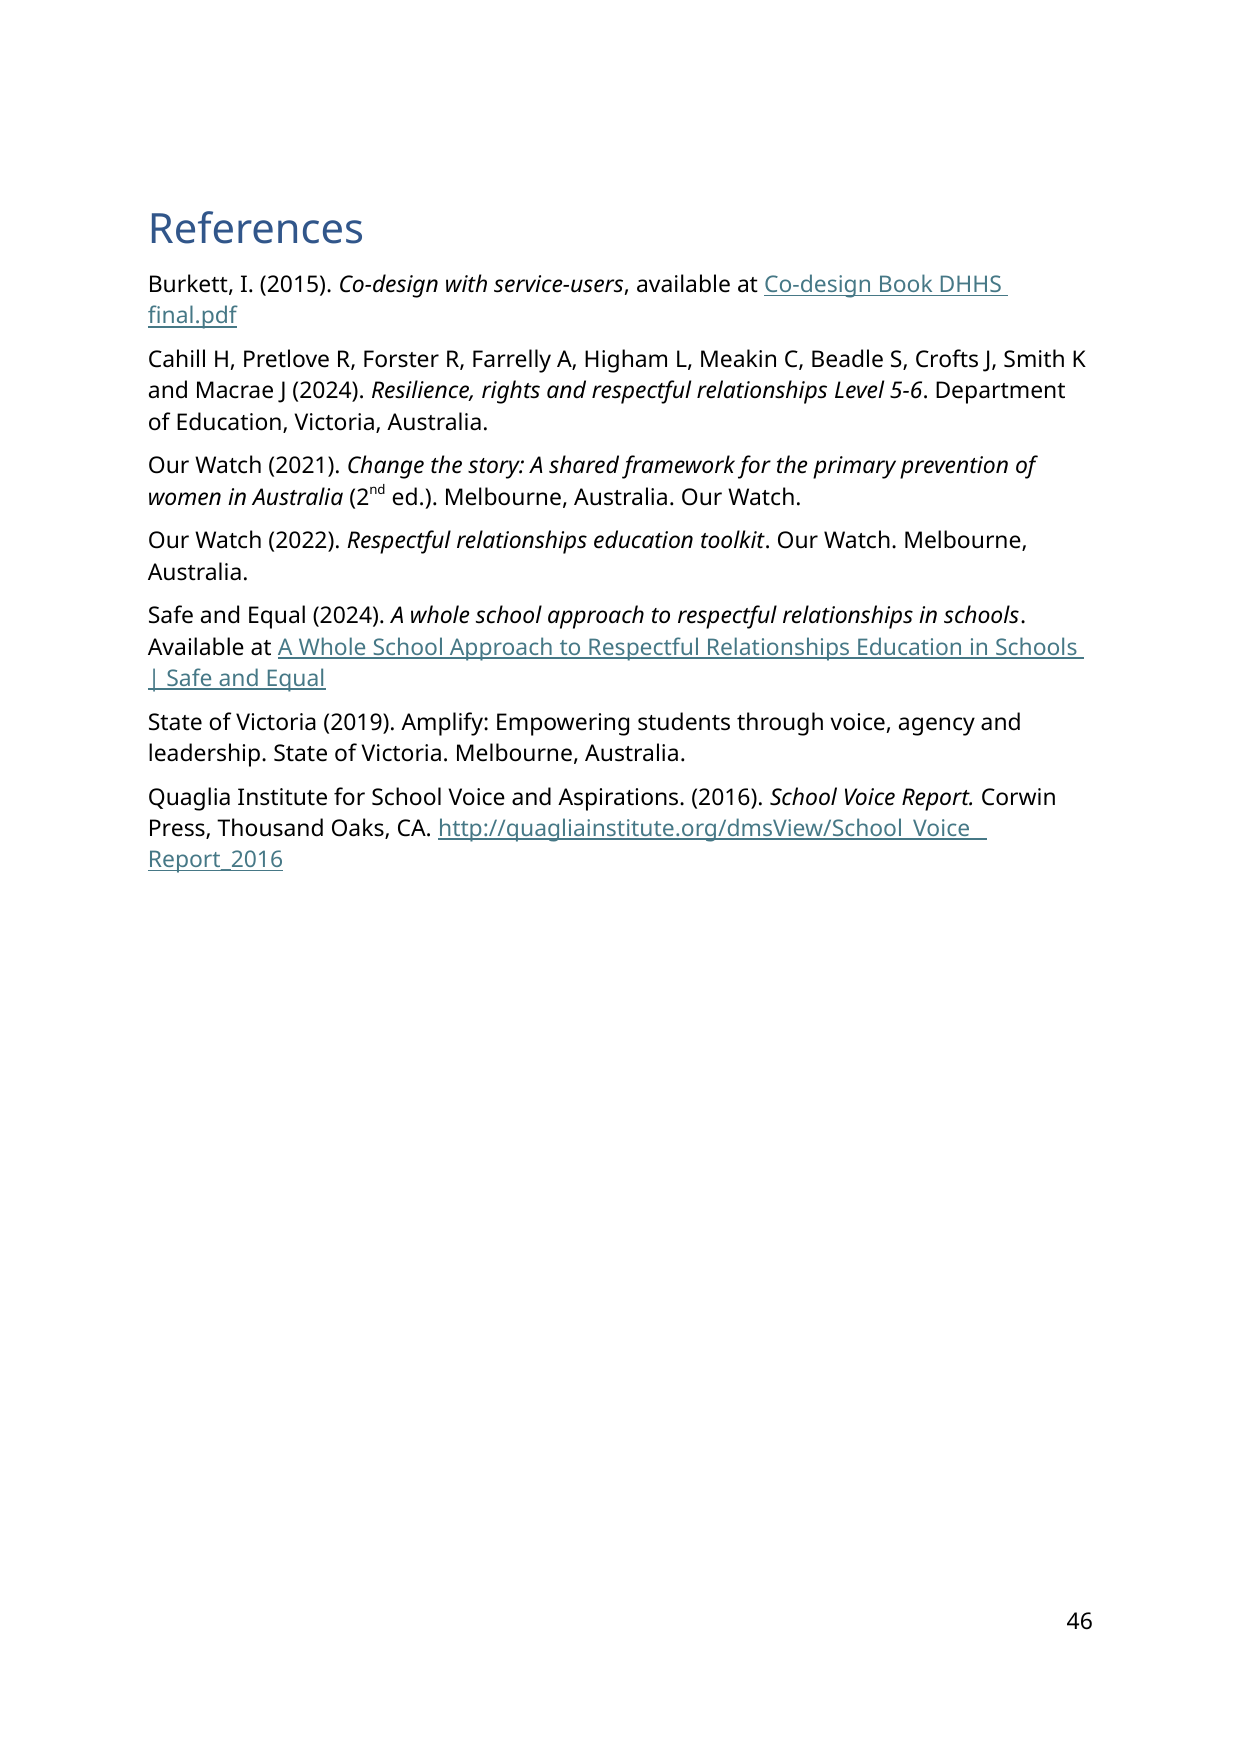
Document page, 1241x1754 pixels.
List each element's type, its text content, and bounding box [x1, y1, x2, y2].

subtitle References [148, 199, 1092, 256]
text Cahill H, Pretlove R, Forster R, Farrelly A, Higham L, Meakin C, Beadle S, Crofts J, Smith K and Macrae J (2024). Resilience, rights and respectful relationships Level 5-6. Department of Education, Victoria, Australia. [148, 343, 1092, 437]
text Our Watch (2021). Change the story: A shared framework for the primary prevention of women in Australia (2nd ed.). Melbourne, Australia. Our Watch. [148, 449, 1092, 512]
text State of Victoria (2019). Amplify: Empowering students through voice, agency and leadership. State of Victoria. Melbourne, Australia. [148, 706, 1092, 768]
text Safe and Equal (2024). A whole school approach to respectful relationships in schools. Available at A Whole School Approach to Respectful Relationships Education in Schools | Safe and Equal [148, 599, 1092, 693]
text Quaglia Institute for School Voice and Aspirations. (2016). School Voice Report. Corwin Press, Thousand Oaks, CA. http://quagliainstitute.org/dmsView/School_Voice_ Report_2016 [148, 781, 1092, 874]
text Our Watch (2022). Respectful relationships education toolkit. Our Watch. Melbourne, Australia. [148, 524, 1092, 587]
text Burkett, I. (2015). Co-design with service-users, available at Co-design Book DHHS final.pdf [148, 268, 1092, 331]
